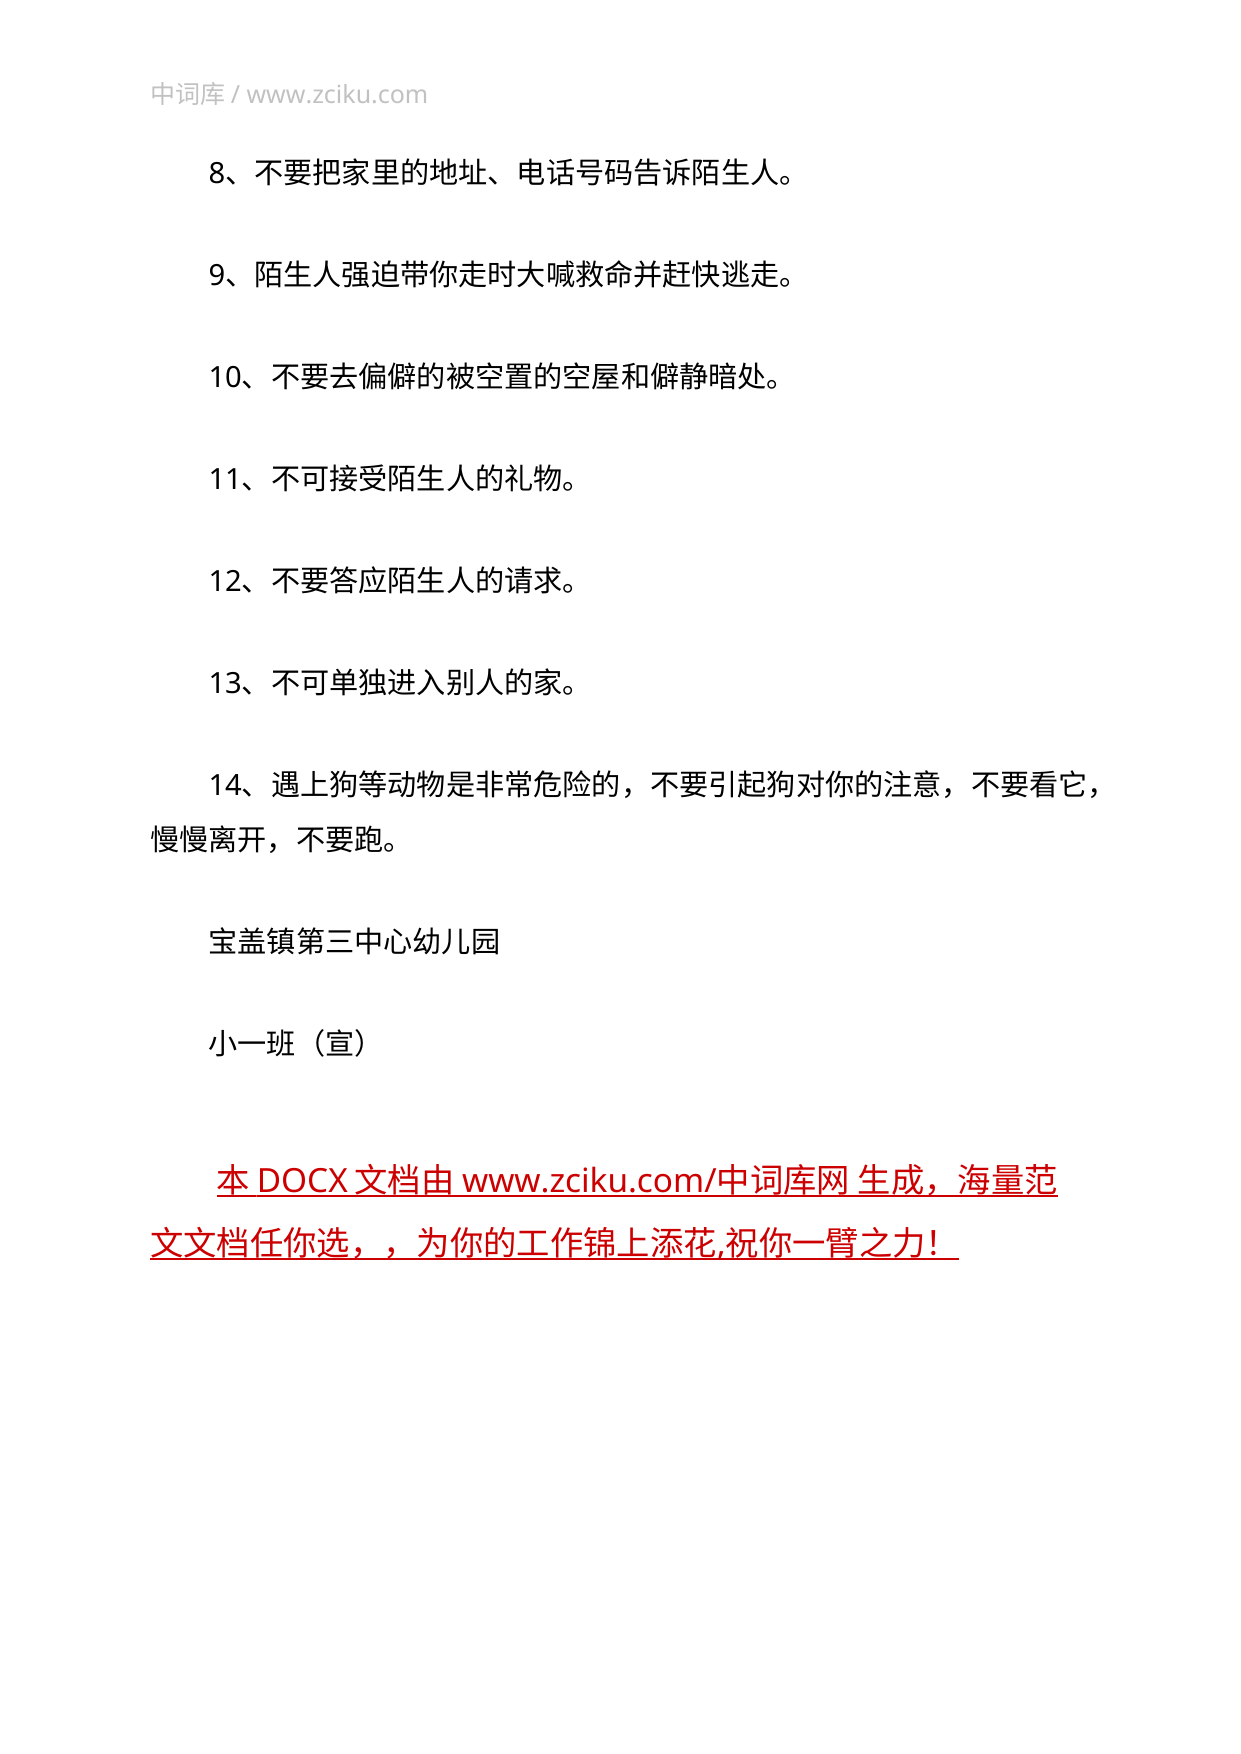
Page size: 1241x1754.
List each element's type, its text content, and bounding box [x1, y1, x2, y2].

text 宝盖镇第三中心幼儿园 [150, 919, 1090, 961]
text 13、不可单独进入别人的家。 [150, 660, 1090, 702]
text 10、不要去偏僻的被空置的空屋和僻静暗处。 [150, 354, 1090, 396]
text 本DOCX文档由 www.zciku.com/中词库网 生成，海量范文文档任你选，，为你的工作锦上添花,祝你一臂之力！ [150, 1153, 1090, 1265]
text 12、不要答应陌生人的请求。 [150, 558, 1090, 600]
text 14、遇上狗等动物是非常危险的，不要引起狗对你的注意，不要看它，慢慢离开，不要跑。 [150, 762, 1090, 859]
text 11、不可接受陌生人的礼物。 [150, 456, 1090, 498]
text 小一班（宣） [150, 1020, 1090, 1063]
text 9、陌生人强迫带你走时大喊救命并赶快逃走。 [150, 252, 1090, 294]
text 8、不要把家里的地址、电话号码告诉陌生人。 [150, 150, 1090, 192]
